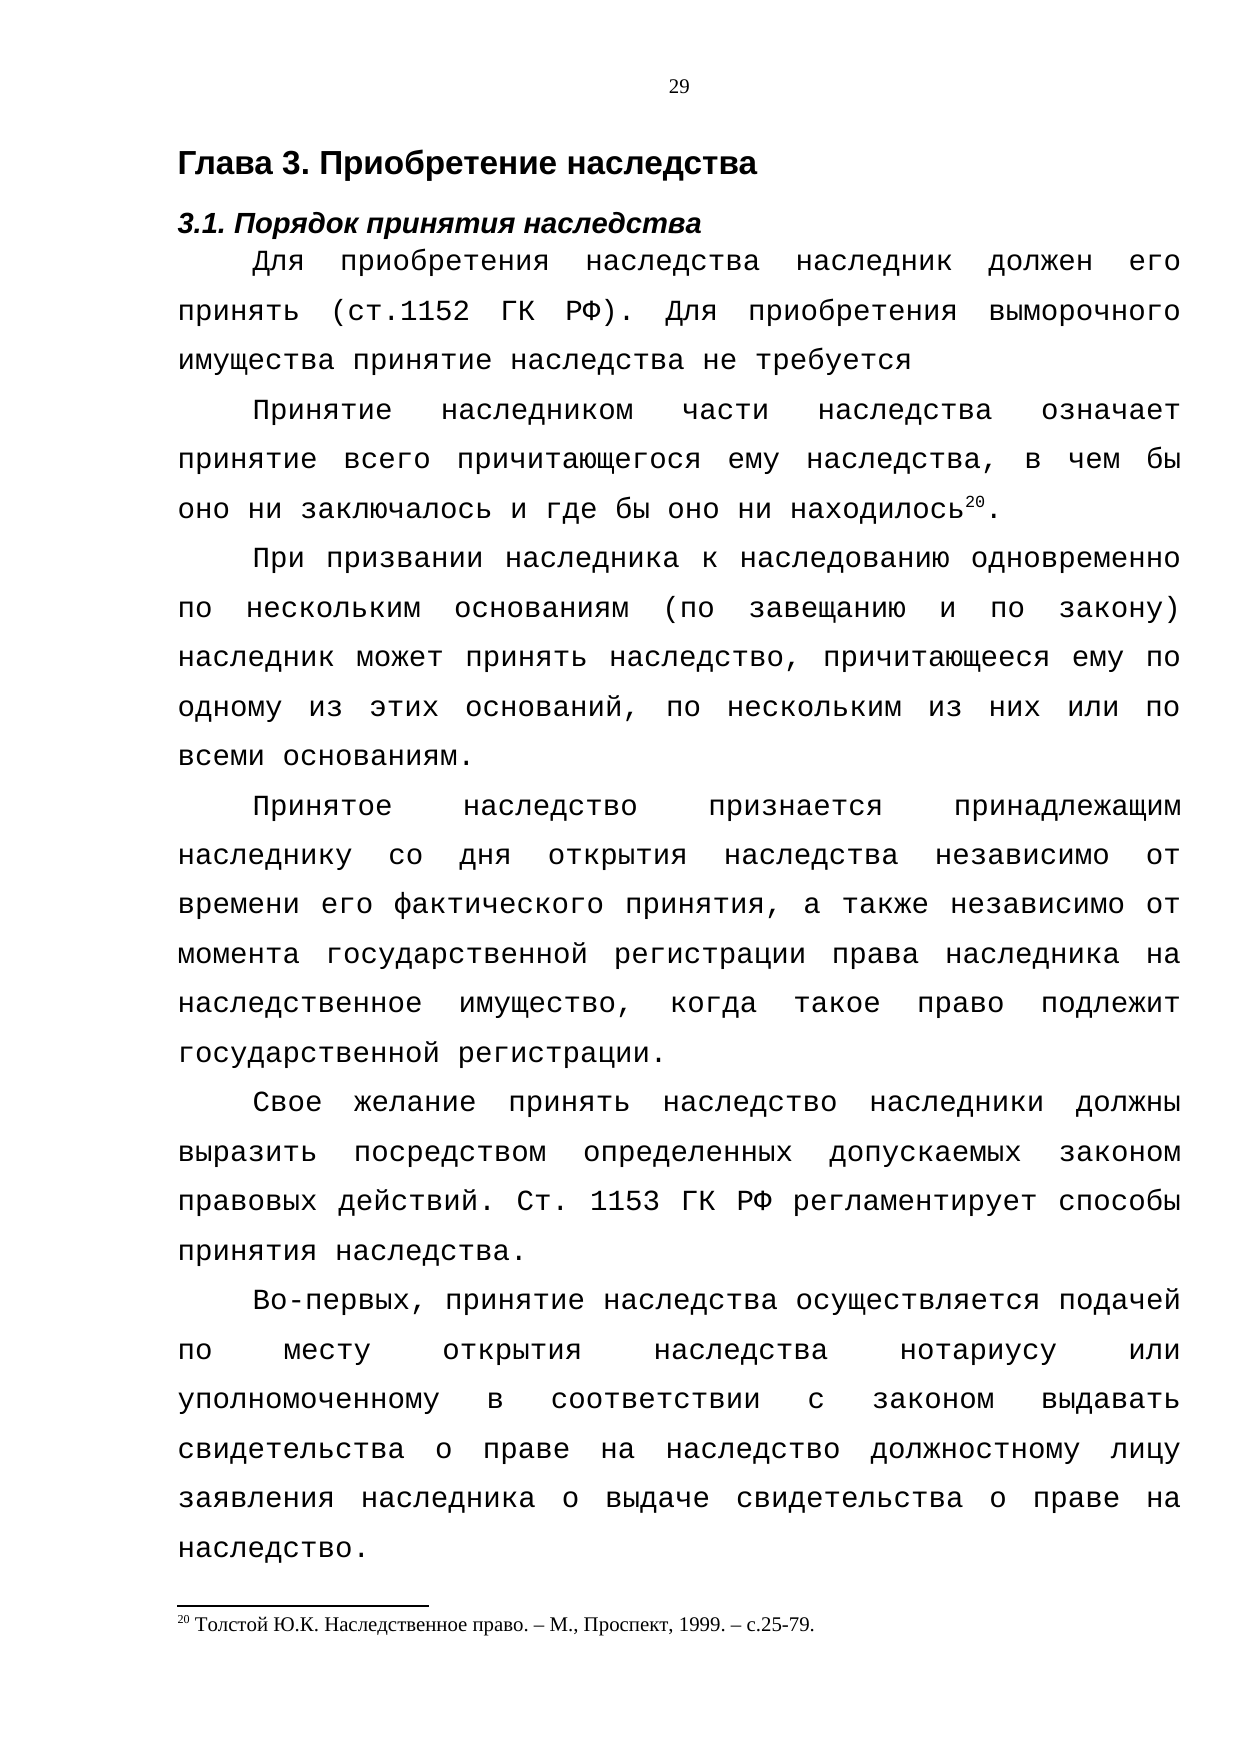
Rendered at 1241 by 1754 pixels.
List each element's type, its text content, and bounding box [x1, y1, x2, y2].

text При призвании наследника к наследованию одновременно по нескольким основаниям (по завещанию и по закону) наследник может принять наследство, причитающееся ему по одному из этих оснований, по нескольким из них или по всеми основаниям. [177, 543, 1181, 774]
text Принятие наследником части наследства означает принятие всего причитающегося ему наследства, в чем бы оно ни заключалось и где бы оно ни находилось. [177, 395, 1181, 527]
text Свое желание принять наследство наследники должны выразить посредством определенных допускаемых законом правовых действий. Ст. 1153 ГК РФ регламентирует способы принятия наследства. [177, 1087, 1181, 1269]
text Во-первых, принятие наследства осуществляется подачей по месту открытия наследства нотариусу или уполномоченному в соответствии с законом выдавать свидетельства о праве на наследство должностному лицу заявления наследника о выдаче свидетельства о праве на наследство. [177, 1285, 1181, 1566]
subtitle Глава 3. Приобретение наследства [177, 143, 1181, 182]
text Для приобретения наследства наследник должен его принять (ст.1152 ГК РФ). Для приобретения выморочного имущества принятие наследства не требуется [177, 246, 1181, 378]
text Принятое наследство признается принадлежащим наследнику со дня открытия наследства независимо от времени его фактического принятия, а также независимо от момента государственной регистрации права наследника на наследственное имущество, когда такое право подлежит государственной регистрации. [177, 791, 1181, 1071]
subtitle 3.1. Порядок принятия наследства [177, 207, 1181, 240]
